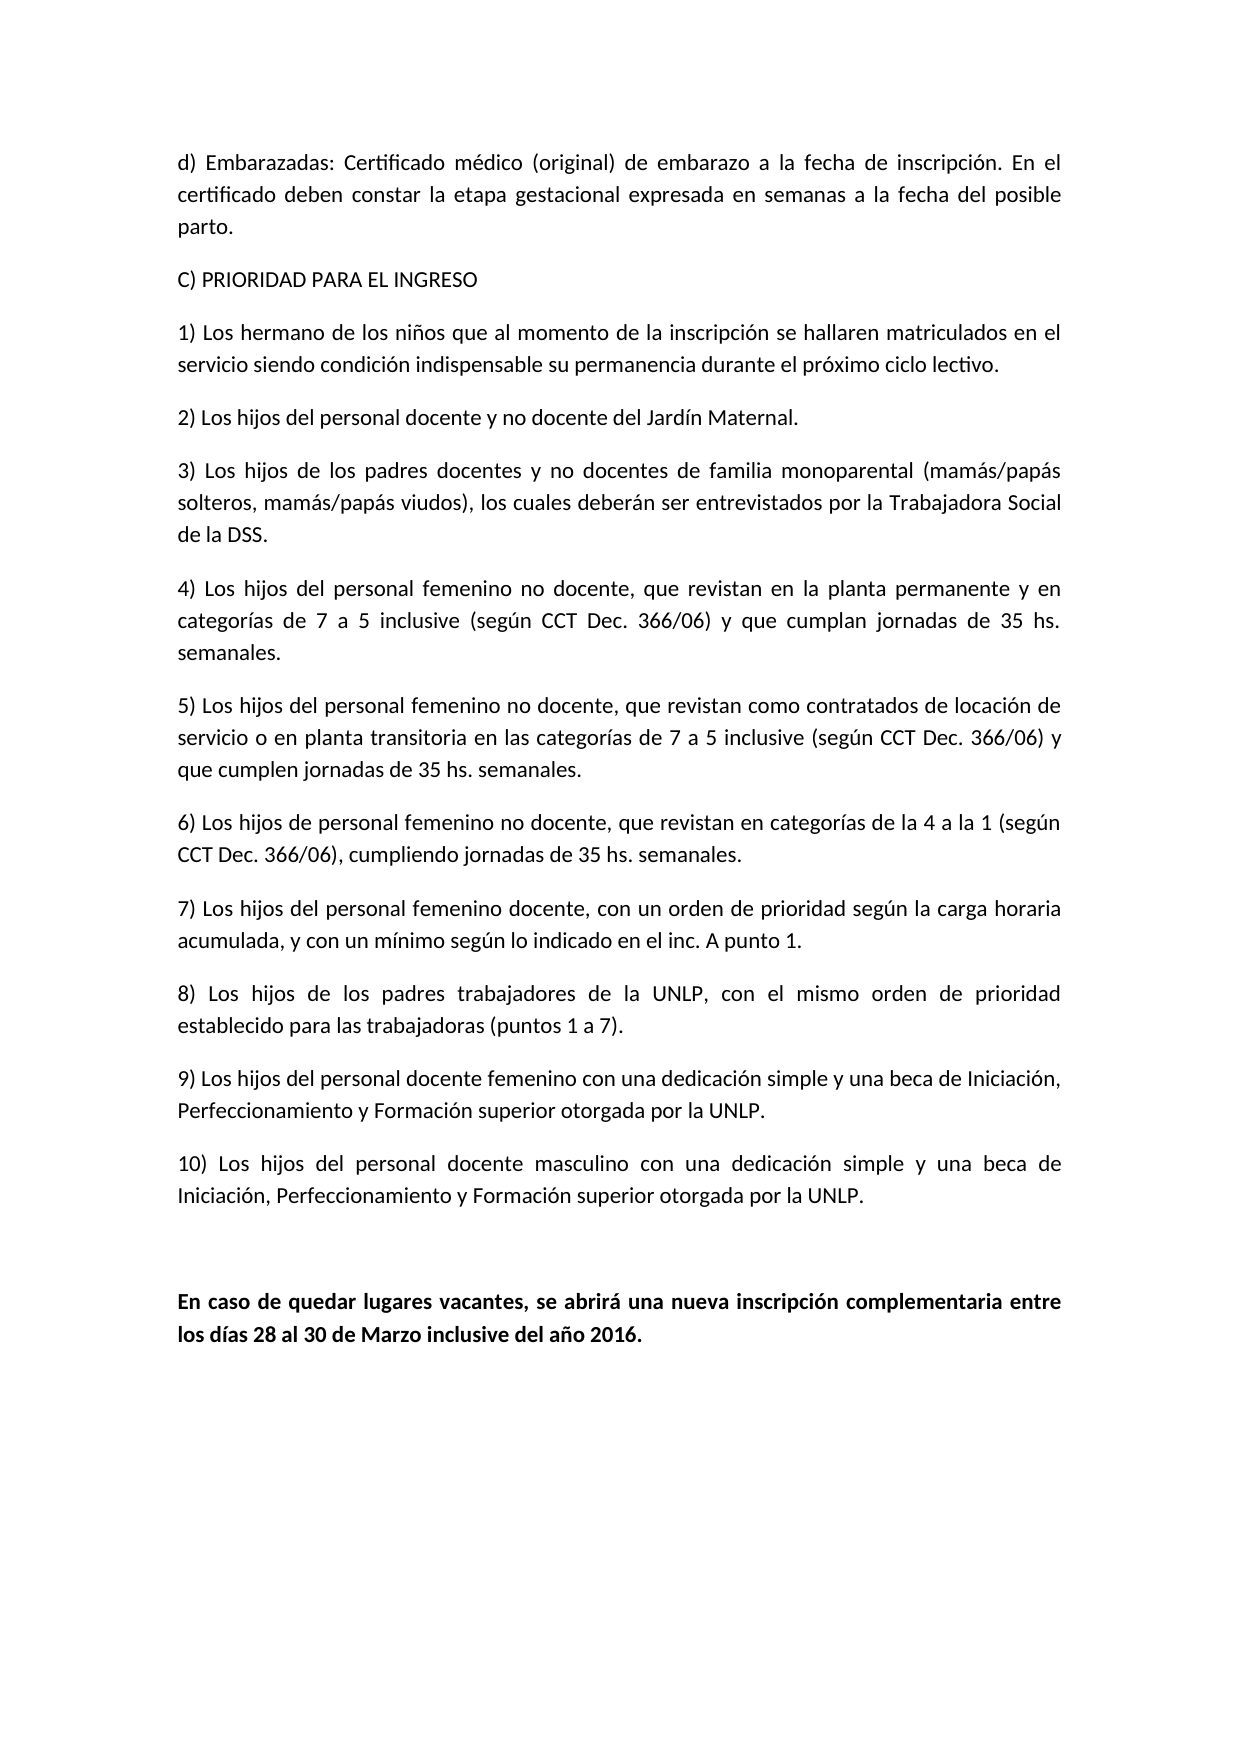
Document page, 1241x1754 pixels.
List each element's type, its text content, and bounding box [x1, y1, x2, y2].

text 3) Los hijos de los padres docentes y no docentes de familia monoparental (mamás/papás solteros, mamás/papás viudos), los cuales deberán ser entrevistados por la Trabajadora Social de la DSS. [177, 456, 1063, 549]
text C) PRIORIDAD PARA EL INGRESO [177, 265, 1063, 293]
text 2) Los hijos del personal docente y no docente del Jardín Maternal. [177, 403, 1063, 431]
text 4) Los hijos del personal femenino no docente, que revistan en la planta permanente y en categorías de 7 a 5 inclusive (según CCT Dec. 366/06) y que cumplan jornadas de 35 hs. semanales. [177, 574, 1063, 666]
text 7) Los hijos del personal femenino docente, con un orden de prioridad según la carga horaria acumulada, y con un mínimo según lo indicado en el inc. A punto 1. [177, 894, 1063, 954]
text En caso de quedar lugares vacantes, se abrirá una nueva inscripción complementaria entre los días 28 al 30 de Marzo inclusive del año 2016. [177, 1287, 1063, 1348]
text 6) Los hijos de personal femenino no docente, que revistan en categorías de la 4 a la 1 (según CCT Dec. 366/06), cumpliendo jornadas de 35 hs. semanales. [177, 808, 1063, 869]
text 9) Los hijos del personal docente femenino con una dedicación simple y una beca de Iniciación, Perfeccionamiento y Formación superior otorgada por la UNLP. [177, 1064, 1063, 1124]
text 8) Los hijos de los padres trabajadores de la UNLP, con el mismo orden de prioridad establecido para las trabajadoras (puntos 1 a 7). [177, 979, 1063, 1039]
text 5) Los hijos del personal femenino no docente, que revistan como contratados de locación de servicio o en planta transitoria en las categorías de 7 a 5 inclusive (según CCT Dec. 366/06) y que cumplen jornadas de 35 hs. semanales. [177, 691, 1063, 783]
text 1) Los hermano de los niños que al momento de la inscripción se hallaren matriculados en el servicio siendo condición indispensable su permanencia durante el próximo ciclo lectivo. [177, 318, 1063, 378]
text 10) Los hijos del personal docente masculino con una dedicación simple y una beca de Iniciación, Perfeccionamiento y Formación superior otorgada por la UNLP. [177, 1149, 1063, 1209]
text d) Embarazadas: Certificado médico (original) de embarazo a la fecha de inscripción. En el certificado deben constar la etapa gestacional expresada en semanas a la fecha del posible parto. [177, 148, 1063, 240]
